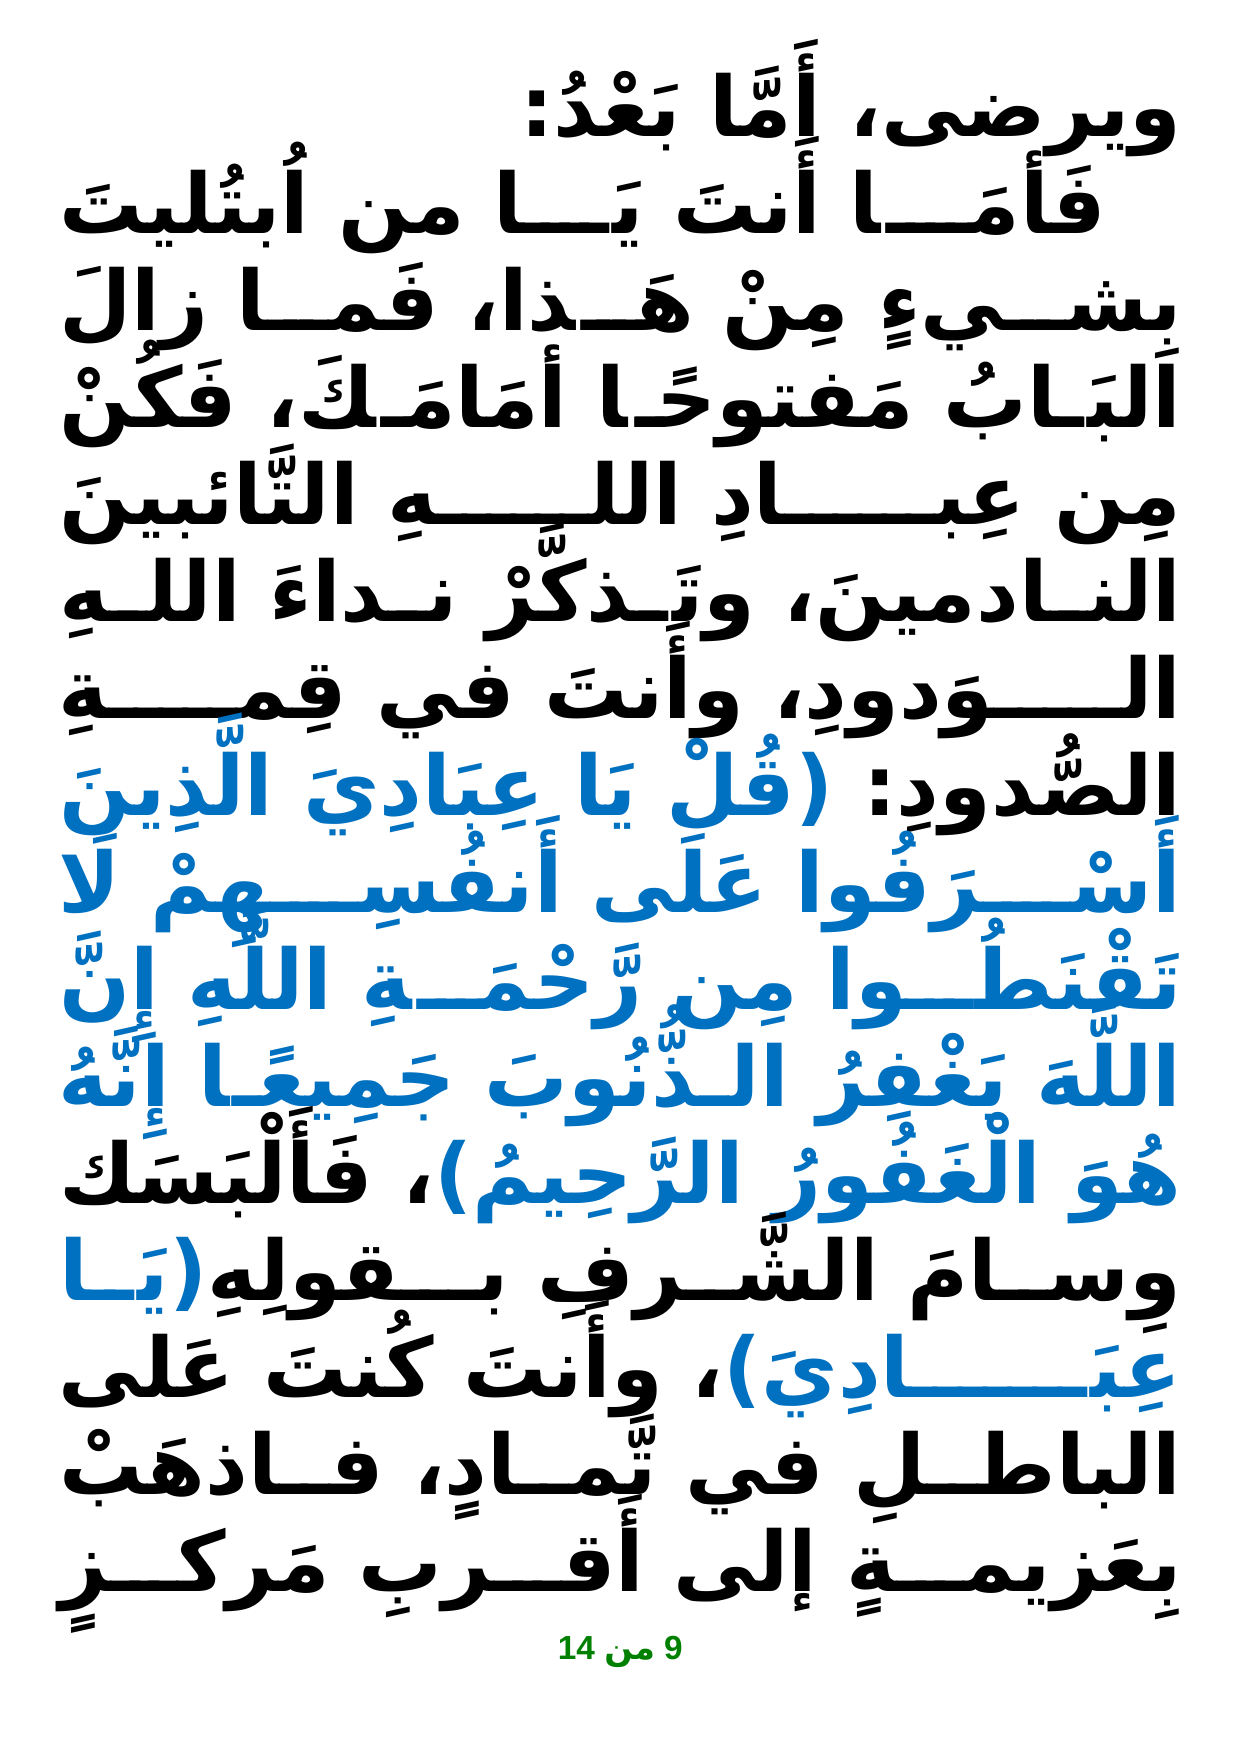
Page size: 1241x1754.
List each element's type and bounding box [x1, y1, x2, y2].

text [59, 59, 1181, 156]
text [59, 156, 1181, 1611]
